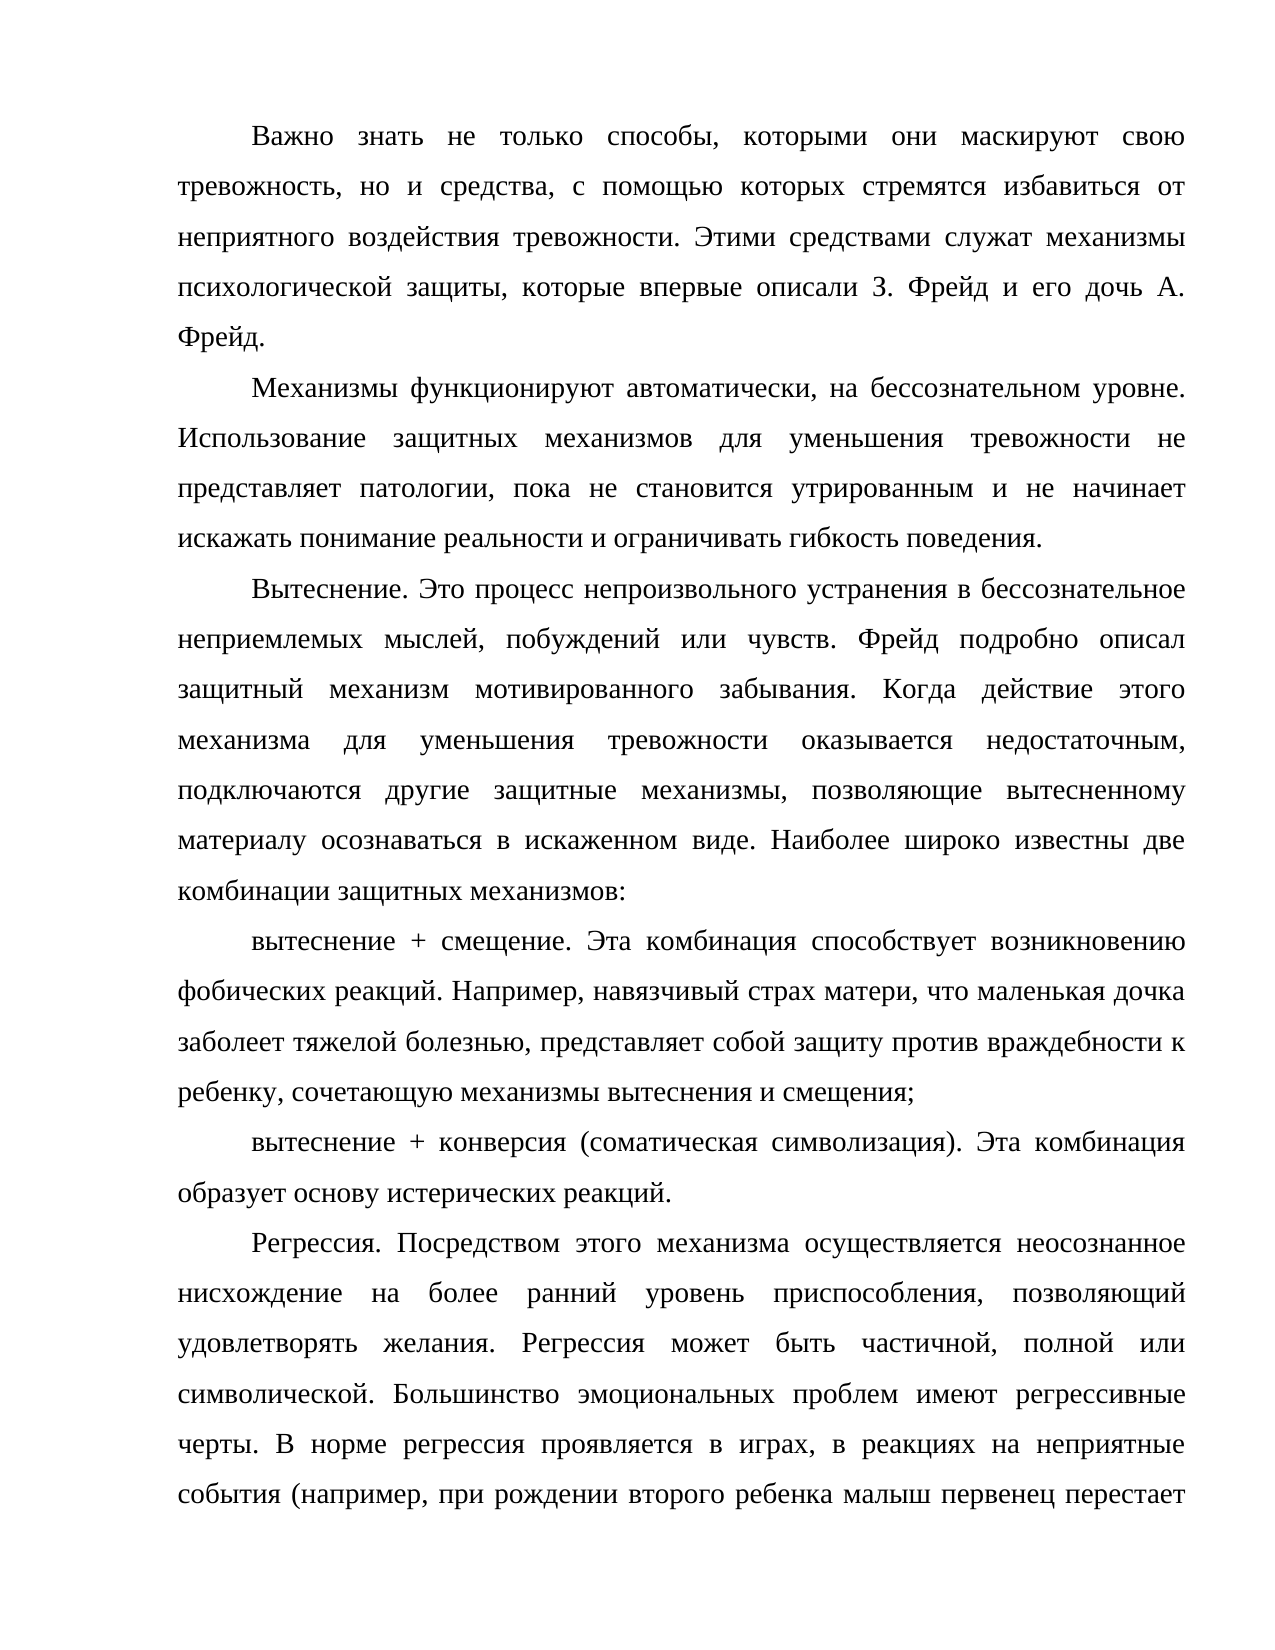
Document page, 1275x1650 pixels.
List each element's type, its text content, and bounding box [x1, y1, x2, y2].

text вытеснение + конверсия (соматическая символизация). Эта комбинация образует основу истерических реакций. [177, 1124, 1186, 1208]
text Механизмы функционируют автоматически, на бессознательном уровне. Использование защитных механизмов для уменьшения тревожности не представляет патологии, пока не становится утрированным и не начинает искажать понимание реальности и ограничивать гибкость поведения. [177, 370, 1186, 554]
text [177, 1225, 1186, 1510]
text Важно знать не только способы, которыми они маскируют свою тревожность, но и средства, с помощью которых стремятся избавиться от неприятного воздействия тревожности. Этими средствами служат механизмы психологической защиты, которые впервые описали З. Фрейд и его дочь А. Фрейд. [177, 118, 1186, 353]
text вытеснение + смещение. Эта комбинация способствует возникновению фобических реакций. Например, навязчивый страх матери, что маленькая дочка заболеет тяжелой болезнью, представляет собой защиту против враждебности к ребенку, сочетающую механизмы вытеснения и смещения; [177, 923, 1186, 1108]
text Вытеснение. Это процесс непроизвольного устранения в бессознательное неприемлемых мыслей, побуждений или чувств. Фрейд подробно описал защитный механизм мотивированного забывания. Когда действие этого механизма для уменьшения тревожности оказывается недостаточным, подключаются другие защитные механизмы, позволяющие вытесненному материалу осознаваться в искаженном виде. Наиболее широко известны две комбинации защитных механизмов: [177, 571, 1186, 906]
